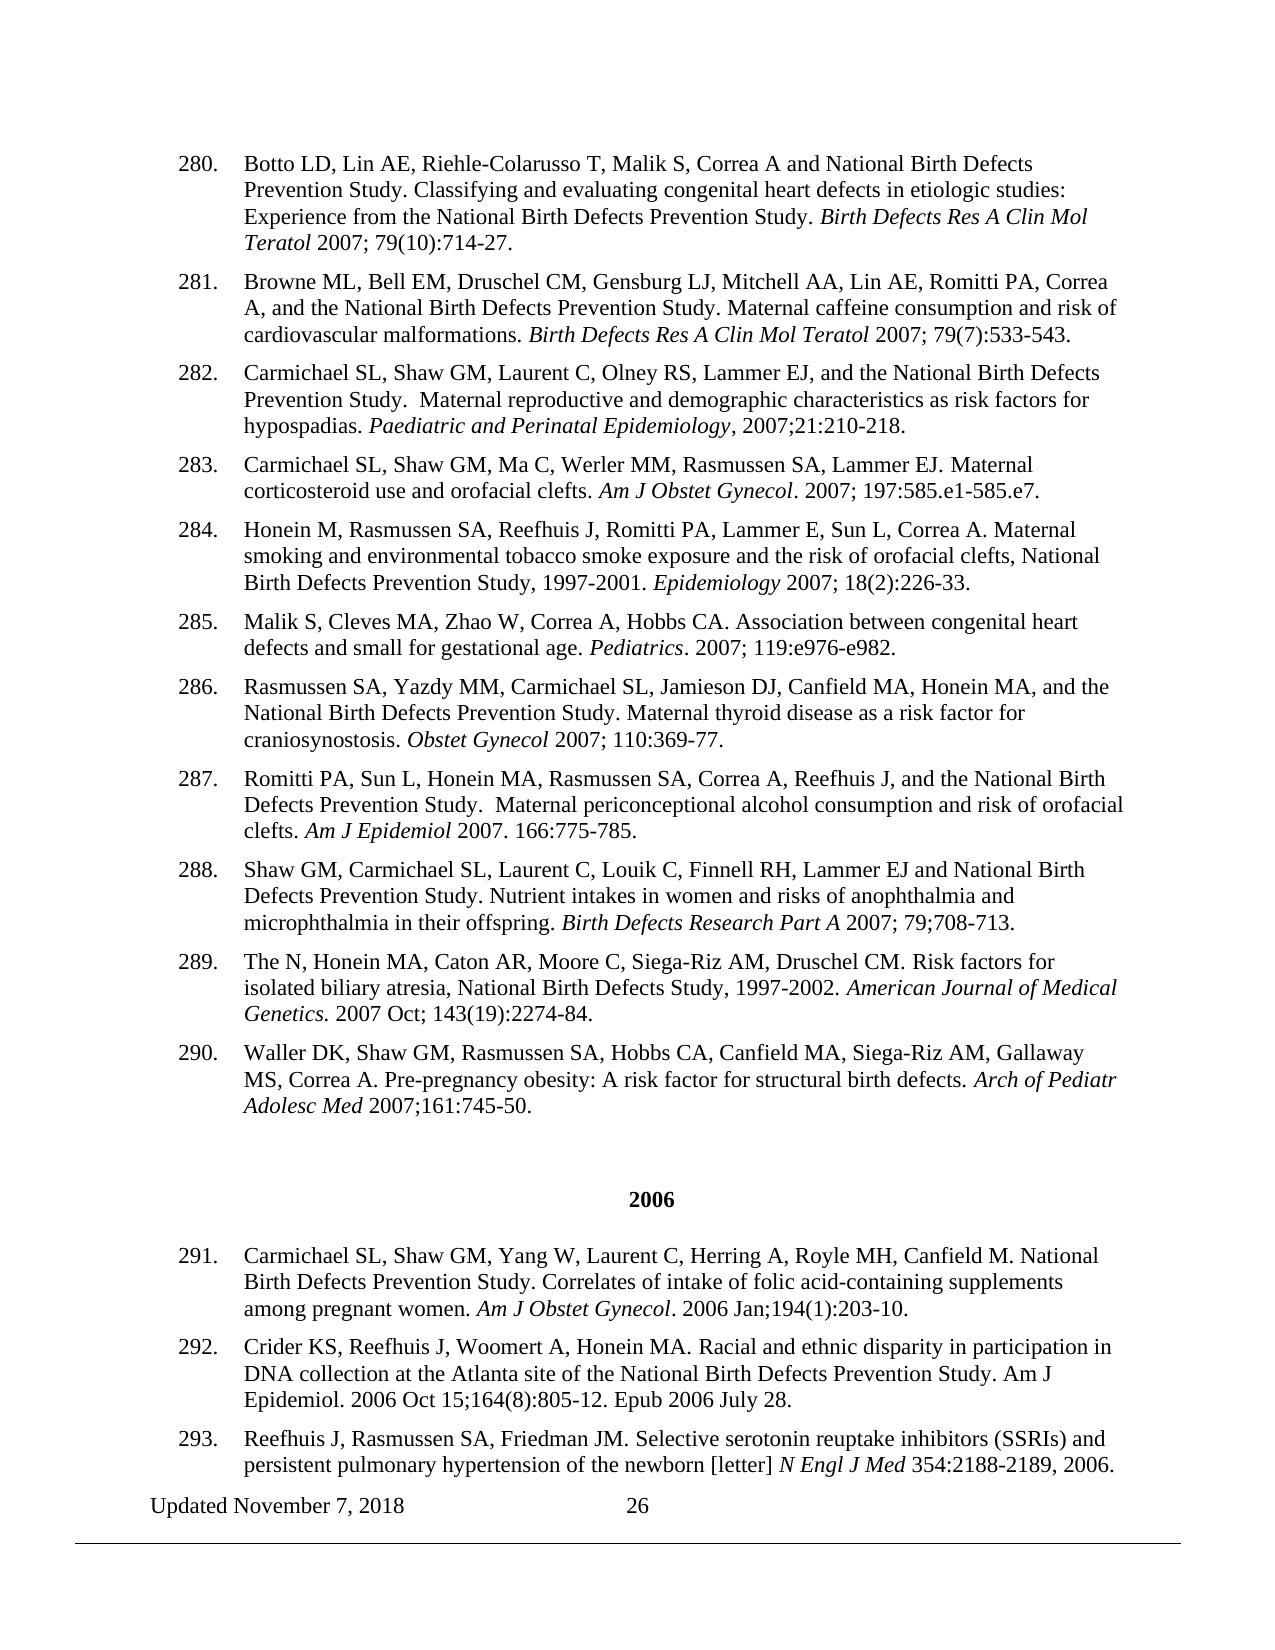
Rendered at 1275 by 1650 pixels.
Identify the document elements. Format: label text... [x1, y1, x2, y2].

list Carmichael SL, Shaw GM, Ma C, Werler MM, Rasmussen SA, Lammer EJ. Maternal corticosteroid use and orofacial clefts. Am J Obstet Gynecol. 2007; 197:585.e1-585.e7. [178, 451, 1125, 504]
list Browne ML, Bell EM, Druschel CM, Gensburg LJ, Mitchell AA, Lin AE, Romitti PA, Correa A, and the National Birth Defects Prevention Study. Maternal caffeine consumption and risk of cardiovascular malformations. Birth Defects Res A Clin Mol Teratol 2007; 79(7):533-543. [178, 268, 1125, 347]
list Malik S, Cleves MA, Zhao W, Correa A, Hobbs CA. Association between congenital heart defects and small for gestational age. Pediatrics. 2007; 119:e976-e982. [178, 608, 1125, 661]
list Rasmussen SA, Yazdy MM, Carmichael SL, Jamieson DJ, Canfield MA, Honein MA, and the National Birth Defects Prevention Study. Maternal thyroid disease as a risk factor for craniosynostosis. Obstet Gynecol 2007; 110:369-77. [178, 673, 1125, 752]
list Carmichael SL, Shaw GM, Laurent C, Olney RS, Lammer EJ, and the National Birth Defects Prevention Study. Maternal reproductive and demographic characteristics as risk factors for hypospadias. Paediatric and Perinatal Epidemiology, 2007;21:210-218. [178, 359, 1125, 438]
list Reefhuis J, Rasmussen SA, Friedman JM. Selective serotonin reuptake inhibitors (SSRIs) and persistent pulmonary hypertension of the newborn [letter] N Engl J Med 354:2188-2189, 2006. [178, 1425, 1125, 1478]
list Romitti PA, Sun L, Honein MA, Rasmussen SA, Correa A, Reefhuis J, and the National Birth Defects Prevention Study. Maternal periconceptional alcohol consumption and risk of orofacial clefts. Am J Epidemiol 2007. 166:775-785. [178, 764, 1125, 844]
list Shaw GM, Carmichael SL, Laurent C, Louik C, Finnell RH, Lammer EJ and National Birth Defects Prevention Study. Nutrient intakes in women and risks of anophthalmia and microphthalmia in their offspring. Birth Defects Research Part A 2007; 79;708-713. [178, 856, 1125, 935]
list Carmichael SL, Shaw GM, Yang W, Laurent C, Herring A, Royle MH, Canfield M. National Birth Defects Prevention Study. Correlates of intake of folic acid-containing supplements among pregnant women. Am J Obstet Gynecol. 2006 Jan;194(1):203-10. [178, 1242, 1125, 1321]
text 2006 [178, 1186, 1125, 1213]
list Crider KS, Reefhuis J, Woomert A, Honein MA. Racial and ethnic disparity in participation in DNA collection at the Atlanta site of the National Birth Defects Prevention Study. Am J Epidemiol. 2006 Oct 15;164(8):805-12. Epub 2006 July 28. [178, 1333, 1125, 1412]
list Honein M, Rasmussen SA, Reefhuis J, Romitti PA, Lammer E, Sun L, Correa A. Maternal smoking and environmental tobacco smoke exposure and the risk of orofacial clefts, National Birth Defects Prevention Study, 1997-2001. Epidemiology 2007; 18(2):226-33. [178, 516, 1125, 595]
list Waller DK, Shaw GM, Rasmussen SA, Hobbs CA, Canfield MA, Siega-Riz AM, Gallaway MS, Correa A. Pre-pregnancy obesity: A risk factor for structural birth defects. Arch of Pediatr Adolesc Med 2007;161:745-50. [178, 1039, 1125, 1118]
list The N, Honein MA, Caton AR, Moore C, Siega-Riz AM, Druschel CM. Risk factors for isolated biliary atresia, National Birth Defects Study, 1997-2002. American Journal of Medical Genetics. 2007 Oct; 143(19):2274-84. [178, 948, 1125, 1027]
list Botto LD, Lin AE, Riehle-Colarusso T, Malik S, Correa A and National Birth Defects Prevention Study. Classifying and evaluating congenital heart defects in etiologic studies: Experience from the National Birth Defects Prevention Study. Birth Defects Res A Clin Mol Teratol 2007; 79(10):714-27. [178, 150, 1125, 255]
